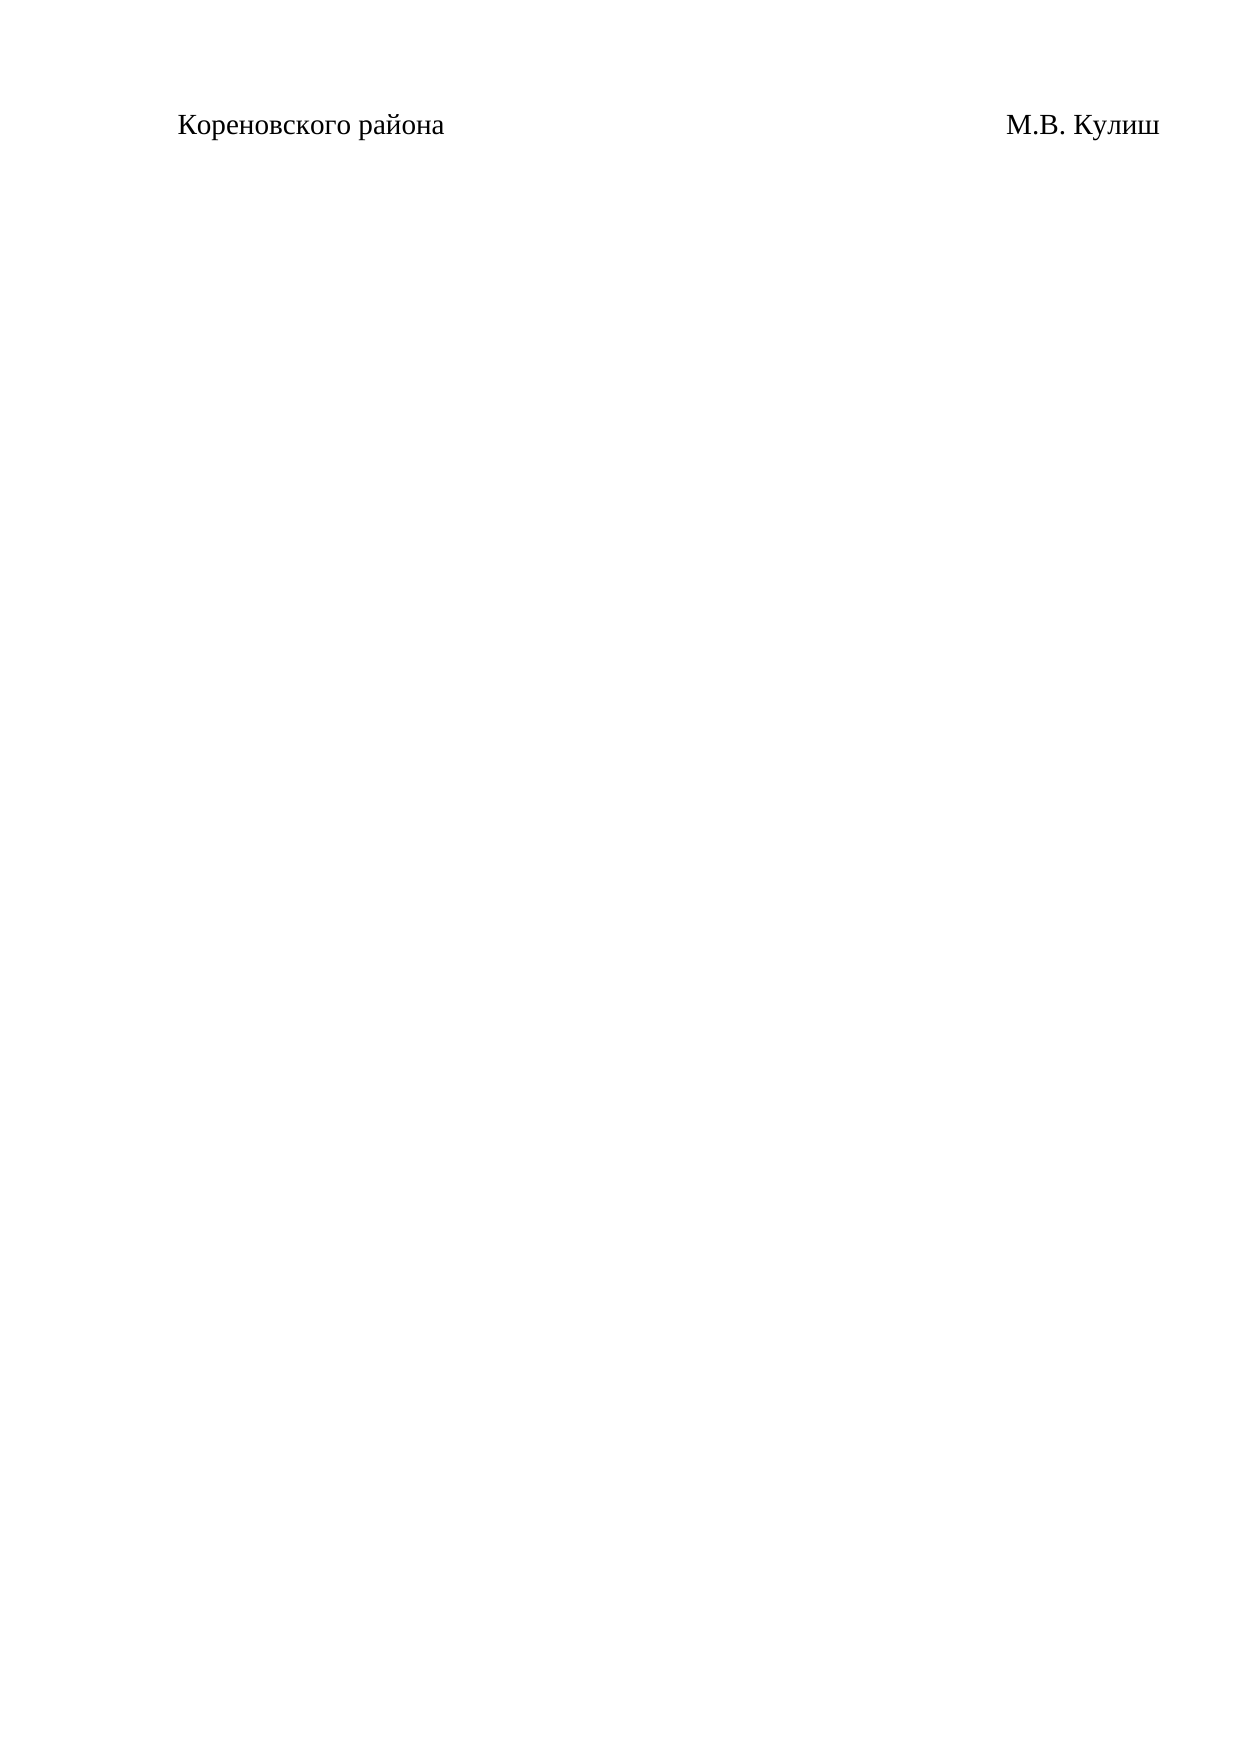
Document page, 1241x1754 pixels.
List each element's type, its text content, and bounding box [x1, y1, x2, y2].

text Кореновского района М.В. Кулиш [177, 107, 1181, 141]
